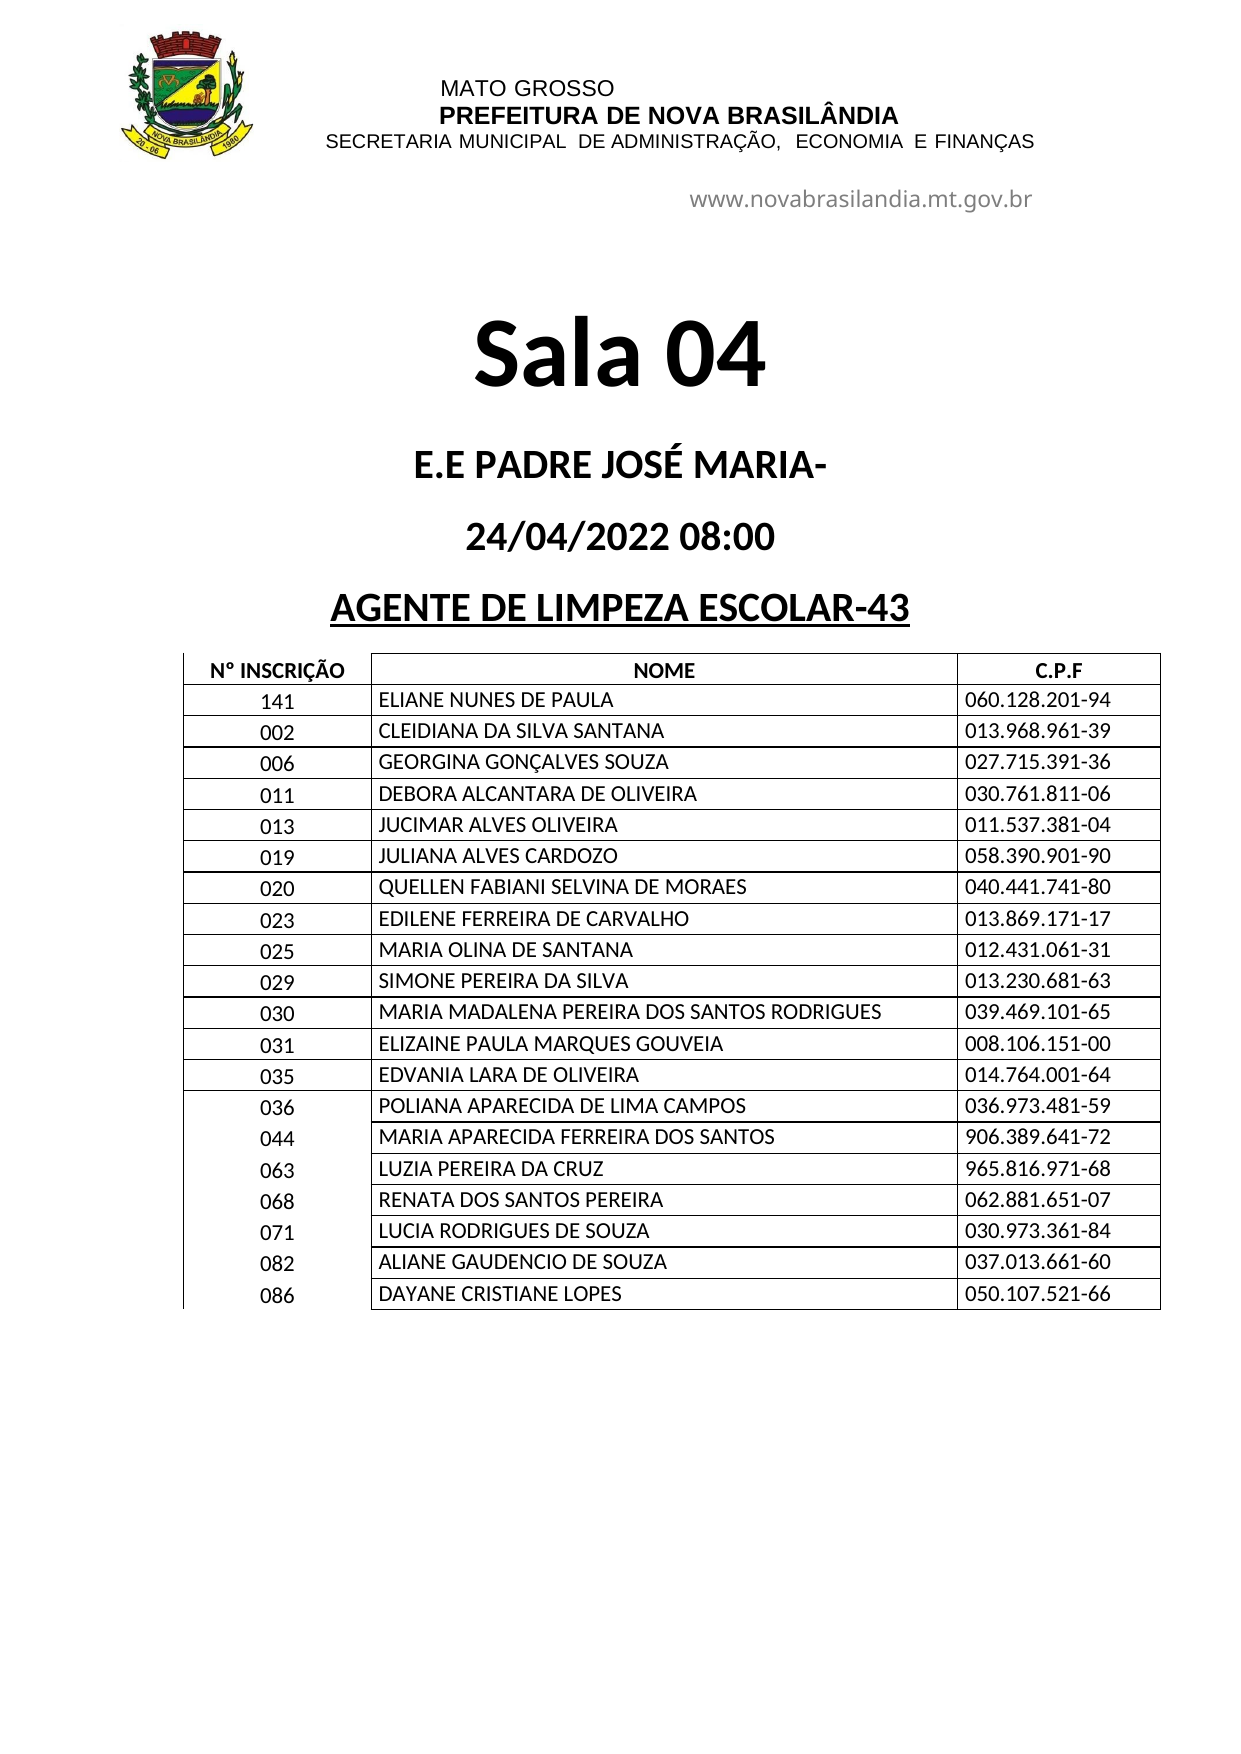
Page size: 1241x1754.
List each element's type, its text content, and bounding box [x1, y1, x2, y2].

table_cell 023 [184, 904, 371, 934]
table_cell 063 [184, 1153, 371, 1184]
table_header Nº INSCRIÇÃO [184, 653, 371, 684]
table_header C.P.F [958, 654, 1160, 684]
text 24/04/2022 08:00 [177, 509, 1063, 560]
table_cell 030 [184, 998, 371, 1028]
table_cell 068 [184, 1184, 371, 1215]
table_cell ALIANE GAUDENCIO DE SOUZA [372, 1248, 957, 1278]
table_cell DEBORA ALCANTARA DE OLIVEIRA [372, 779, 957, 809]
table_cell 029 [184, 966, 371, 996]
text AGENTE DE LIMPEZA ESCOLAR-43 [177, 581, 1063, 632]
table_cell 037.013.661-60 [958, 1248, 1160, 1278]
table_cell 011.537.381-04 [958, 810, 1160, 840]
table_cell 027.715.391-36 [958, 748, 1160, 778]
table_cell 141 [184, 685, 371, 715]
table_cell 013.869.171-17 [958, 904, 1160, 934]
table_cell 013.230.681-63 [958, 966, 1160, 996]
table_cell 002 [184, 716, 371, 746]
table_cell 058.390.901-90 [958, 841, 1160, 871]
table_cell ELIZAINE PAULA MARQUES GOUVEIA [372, 1029, 957, 1059]
table_cell 965.816.971-68 [958, 1154, 1160, 1184]
table_cell DAYANE CRISTIANE LOPES [372, 1279, 957, 1309]
table_cell JUCIMAR ALVES OLIVEIRA [372, 810, 957, 840]
table_cell 014.764.001-64 [958, 1060, 1160, 1090]
table_cell CLEIDIANA DA SILVA SANTANA [372, 716, 957, 746]
table_cell 060.128.201-94 [958, 685, 1160, 715]
table_cell GEORGINA GONÇALVES SOUZA [372, 748, 957, 778]
text Sala 04 [177, 289, 1063, 412]
table_cell 011 [184, 779, 371, 809]
table_cell 012.431.061-31 [958, 935, 1160, 965]
table_cell EDVANIA LARA DE OLIVEIRA [372, 1060, 957, 1090]
table_header NOME [372, 654, 957, 684]
table_cell 036.973.481-59 [958, 1091, 1160, 1121]
table_cell 040.441.741-80 [958, 873, 1160, 903]
table_cell 020 [184, 873, 371, 903]
table_cell 036 [184, 1091, 371, 1121]
table_cell 013.968.961-39 [958, 716, 1160, 746]
table_cell QUELLEN FABIANI SELVINA DE MORAES [372, 873, 957, 903]
table_cell POLIANA APARECIDA DE LIMA CAMPOS [372, 1091, 957, 1121]
table_cell EDILENE FERREIRA DE CARVALHO [372, 904, 957, 934]
table_cell 008.106.151-00 [958, 1029, 1160, 1059]
table_cell 030.973.361-84 [958, 1216, 1160, 1246]
table_cell MARIA APARECIDA FERREIRA DOS SANTOS [372, 1123, 957, 1153]
table_cell 906.389.641-72 [958, 1123, 1160, 1153]
table_cell RENATA DOS SANTOS PEREIRA [372, 1185, 957, 1215]
table_cell 071 [184, 1215, 371, 1246]
picture [119, 24, 254, 162]
table_cell MARIA MADALENA PEREIRA DOS SANTOS RODRIGUES [372, 998, 957, 1028]
table_cell 025 [184, 935, 371, 965]
table_cell 013 [184, 810, 371, 840]
table_cell 044 [184, 1121, 371, 1153]
table_cell 050.107.521-66 [958, 1279, 1160, 1309]
table_cell 030.761.811-06 [958, 779, 1160, 809]
table_cell LUCIA RODRIGUES DE SOUZA [372, 1216, 957, 1246]
table_cell MARIA OLINA DE SANTANA [372, 935, 957, 965]
table_cell 019 [184, 841, 371, 871]
text E.E PADRE JOSÉ MARIA- [177, 438, 1063, 489]
table_cell 006 [184, 748, 371, 778]
table_cell JULIANA ALVES CARDOZO [372, 841, 957, 871]
table_cell 086 [184, 1278, 371, 1309]
table_cell 035 [184, 1060, 371, 1090]
table_cell ELIANE NUNES DE PAULA [372, 685, 957, 715]
table_cell 031 [184, 1029, 371, 1059]
table_cell 082 [184, 1246, 371, 1278]
table_cell 062.881.651-07 [958, 1185, 1160, 1215]
table_cell 039.469.101-65 [958, 998, 1160, 1028]
table_cell SIMONE PEREIRA DA SILVA [372, 966, 957, 996]
table_cell LUZIA PEREIRA DA CRUZ [372, 1154, 957, 1184]
